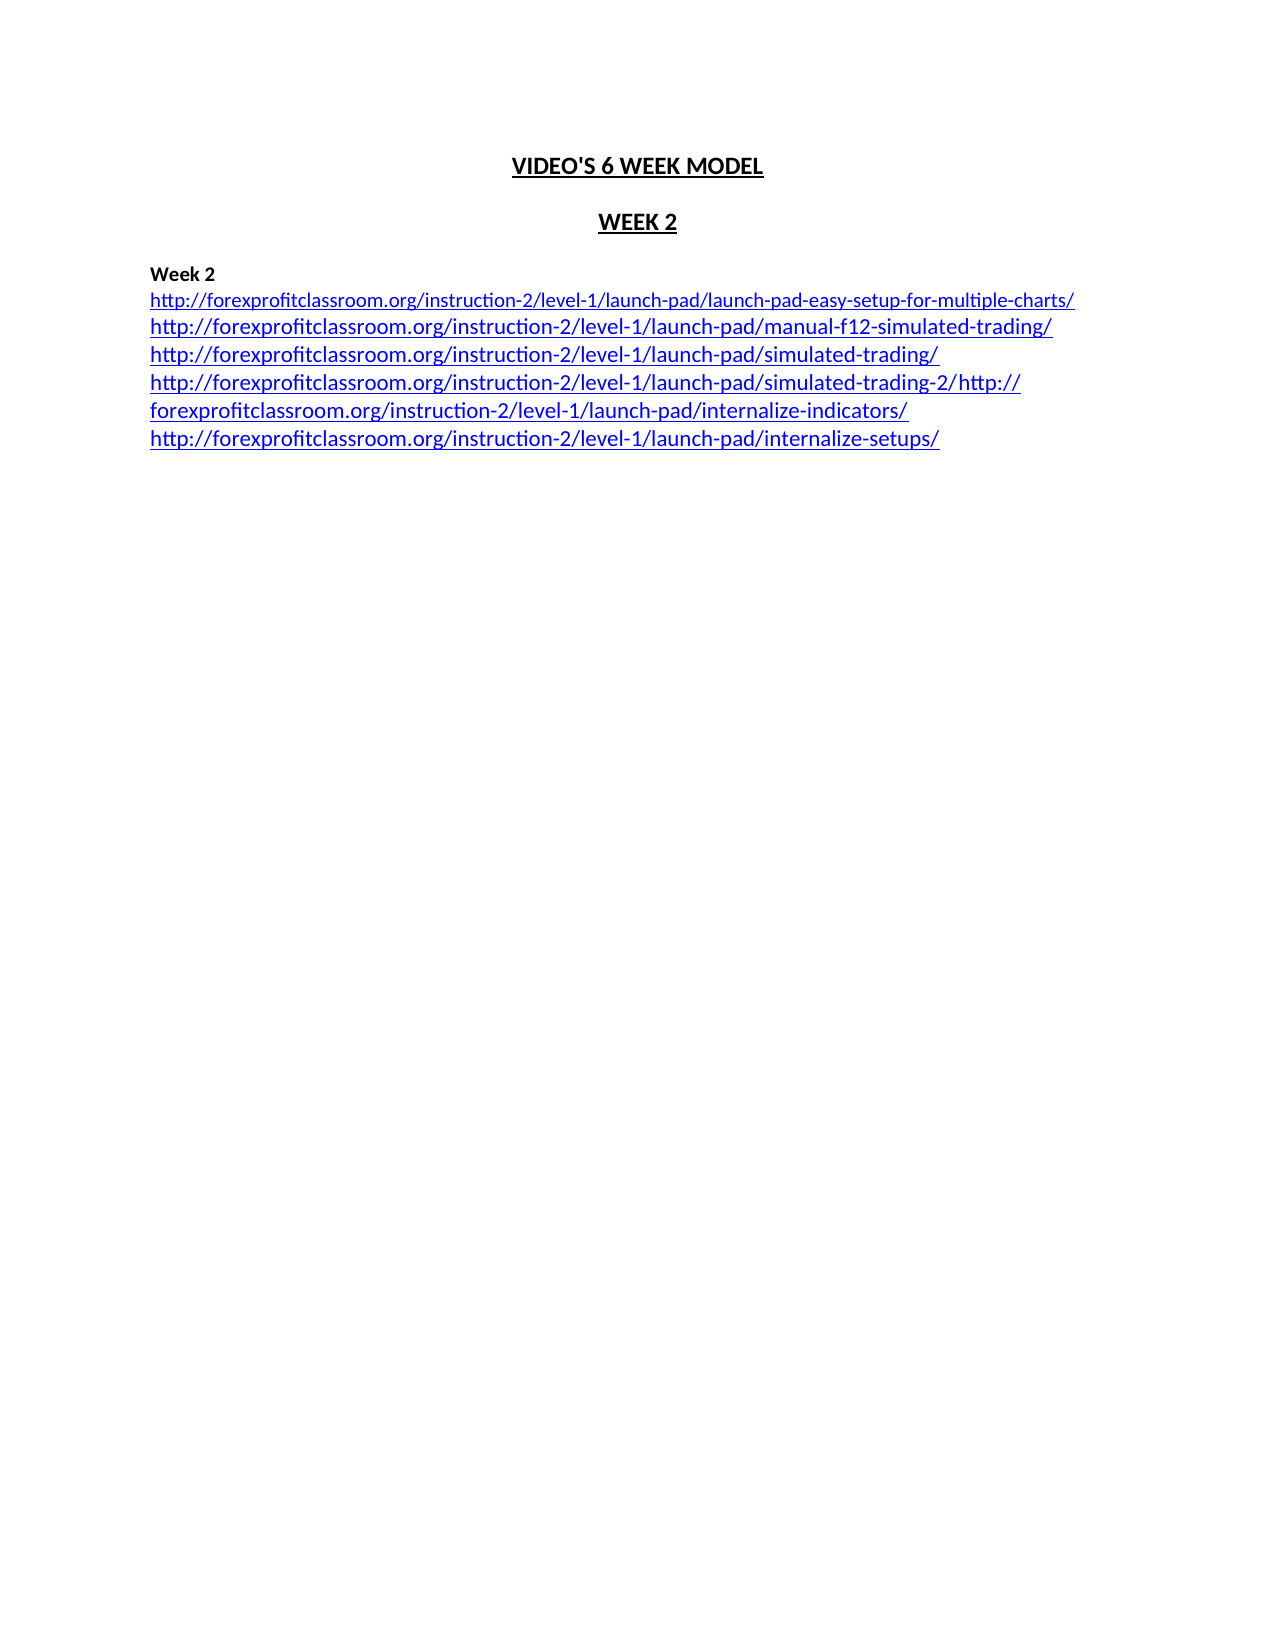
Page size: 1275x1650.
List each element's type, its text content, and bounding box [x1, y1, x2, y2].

text VIDEO'S 6 WEEK MODEL [150, 150, 1125, 181]
text Week 2 [150, 262, 1125, 287]
text http://forexprofitclassroom.org/instruction-2/level-1/launch-pad/launch-pad-easy-setup-for-multiple-charts/ [150, 287, 1125, 312]
text http://forexprofitclassroom.org/instruction-2/level-1/launch-pad/manual-f12-simulated-trading/ [150, 312, 1125, 341]
text http://forexprofitclassroom.org/instruction-2/level-1/launch-pad/simulated-trading-2/http://forexprofitclassroom.org/instruction-2/level-1/launch-pad/internalize-indicators/ [150, 368, 1125, 424]
text WEEK 2 [150, 206, 1125, 236]
text http://forexprofitclassroom.org/instruction-2/level-1/launch-pad/internalize-setups/ [150, 424, 1125, 453]
text http://forexprofitclassroom.org/instruction-2/level-1/launch-pad/simulated-trading/ [150, 341, 1125, 368]
